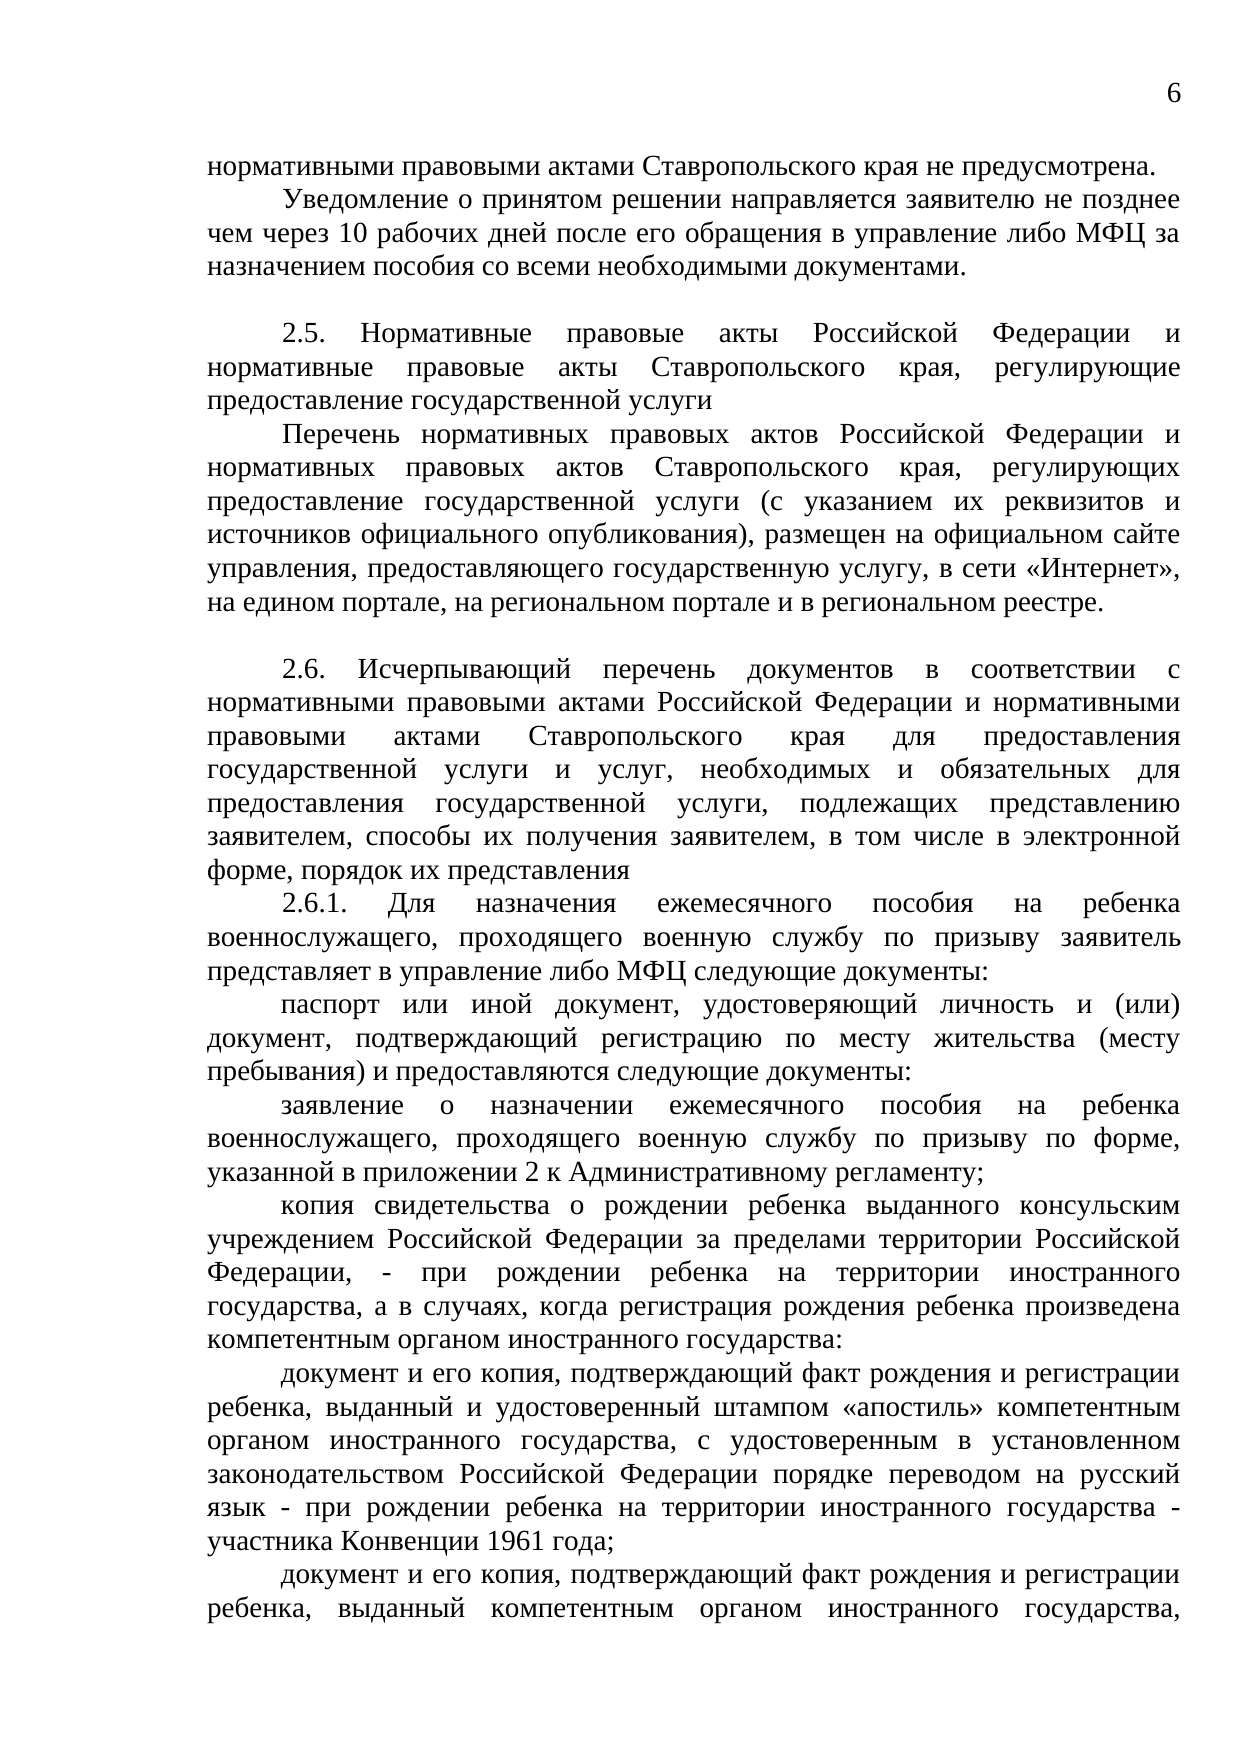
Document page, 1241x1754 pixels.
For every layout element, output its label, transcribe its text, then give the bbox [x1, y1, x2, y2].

text 2.6.1. Для назначения ежемесячного пособия на ребенка военнослужащего, проходящего военную службу по призыву заявитель представляет в управление либо МФЦ следующие документы: [207, 886, 1181, 986]
text Перечень нормативных правовых актов Российской Федерации и нормативных правовых актов Ставропольского края, регулирующих предоставление государственной услуги (с указанием их реквизитов и источников официального опубликования), размещен на официальном сайте управления, предоставляющего государственную услугу, в сети «Интернет», на едином портале, на региональном портале и в региональном реестре. [207, 416, 1181, 617]
text Уведомление о принятом решении направляется заявителю не позднее чем через 10 рабочих дней после его обращения в управление либо МФЦ за назначением пособия со всеми необходимыми документами. [207, 181, 1181, 282]
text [207, 1556, 1181, 1623]
text 2.5. Нормативные правовые акты Российской Федерации и нормативные правовые акты Ставропольского края, регулирующие предоставление государственной услуги [207, 315, 1181, 416]
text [207, 148, 1181, 181]
text паспорт или иной документ, удостоверяющий личность и (или) документ, подтверждающий регистрацию по месту жительства (месту пребывания) и предоставляются следующие документы: [207, 986, 1181, 1087]
text 2.6. Исчерпывающий перечень документов в соответствии с нормативными правовыми актами Российской Федерации и нормативными правовыми актами Ставропольского края для предоставления государственной услуги и услуг, необходимых и обязательных для предоставления государственной услуги, подлежащих представлению заявителем, способы их получения заявителем, в том числе в электронной форме, порядок их представления [207, 651, 1181, 886]
text копия свидетельства о рождении ребенка выданного консульским учреждением Российской Федерации за пределами территории Российской Федерации, - при рождении ребенка на территории иностранного государства, а в случаях, когда регистрация рождения ребенка произведена компетентным органом иностранного государства: [207, 1187, 1181, 1355]
text документ и его копия, подтверждающий факт рождения и регистрации ребенка, выданный и удостоверенный штампом «апостиль» компетентным органом иностранного государства, с удостоверенным в установленном законодательством Российской Федерации порядке переводом на русский язык - при рождении ребенка на территории иностранного государства - участника Конвенции 1961 года; [207, 1355, 1181, 1556]
text заявление о назначении ежемесячного пособия на ребенка военнослужащего, проходящего военную службу по призыву по форме, указанной в приложении 2 к Административному регламенту; [207, 1087, 1181, 1187]
